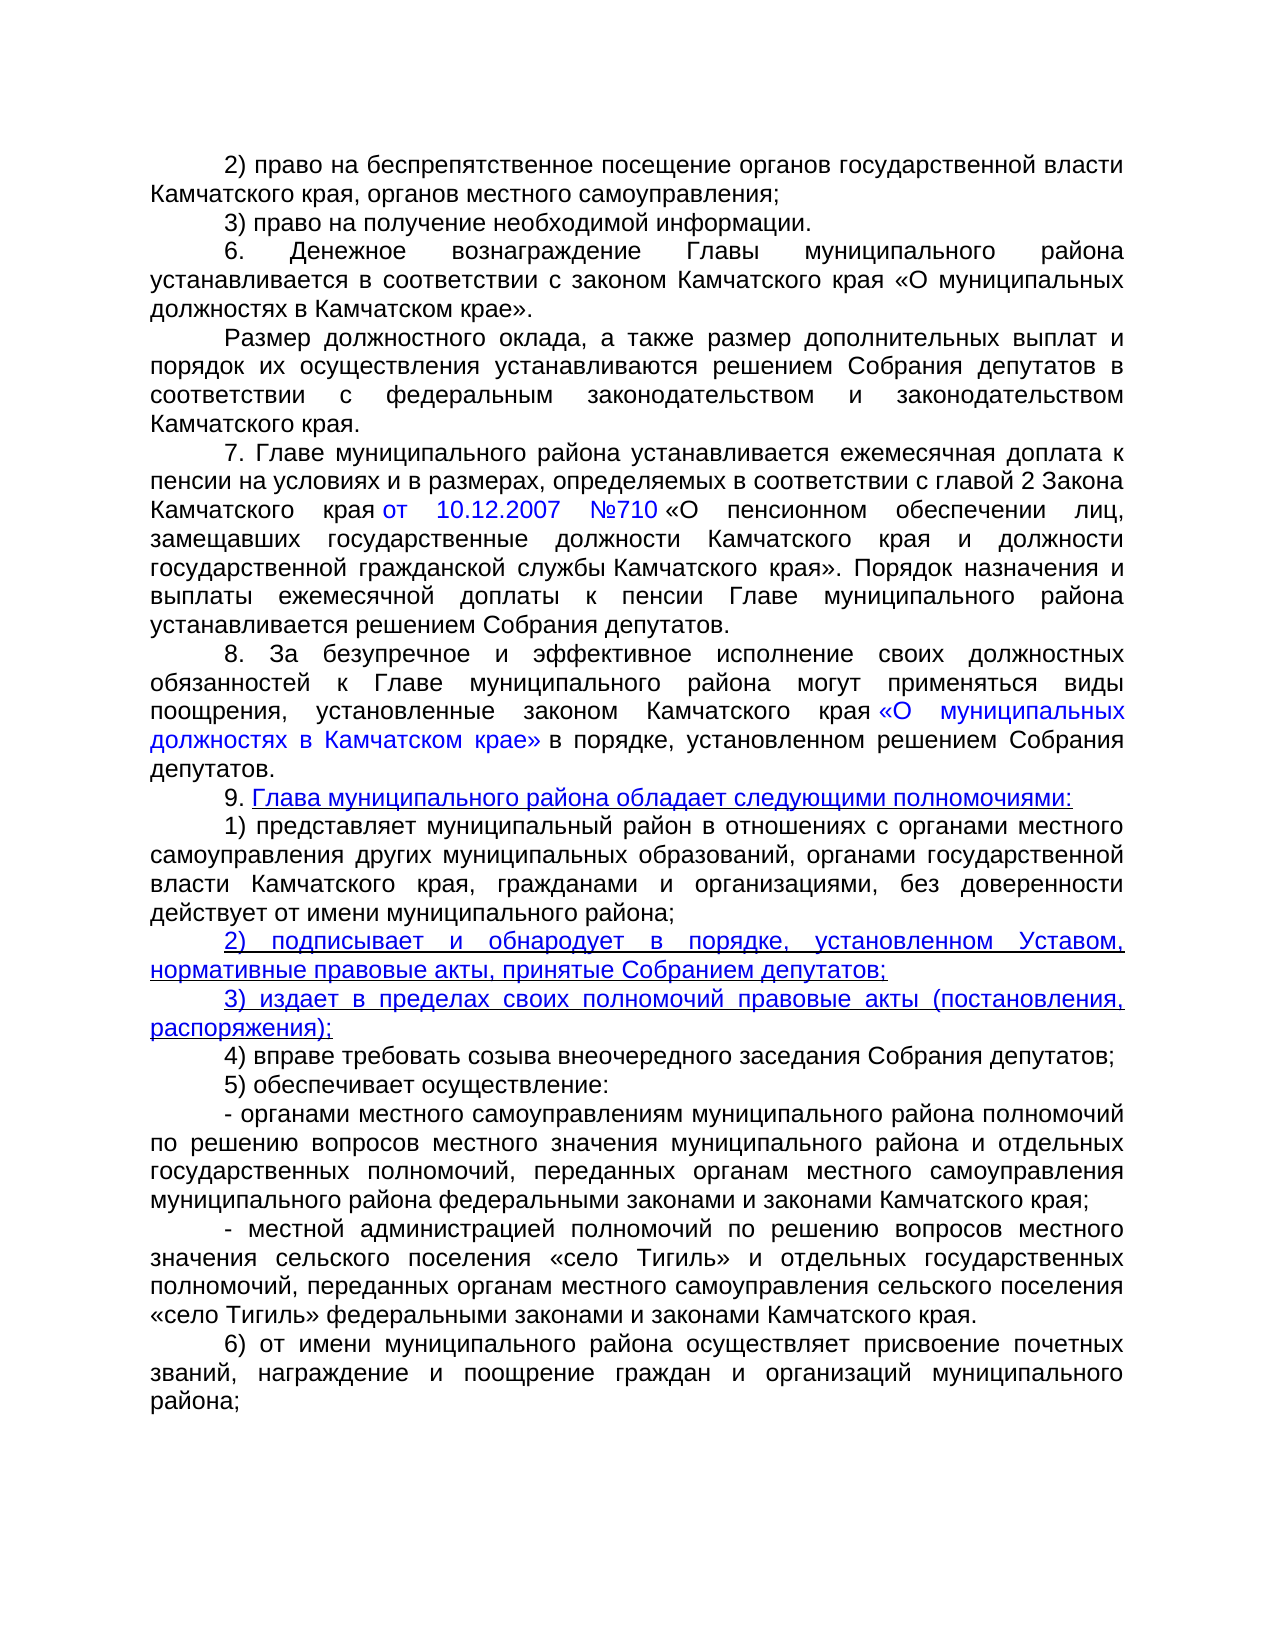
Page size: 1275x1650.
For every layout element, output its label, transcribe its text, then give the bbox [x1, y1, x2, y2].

text 8. За безупречное и эффективное исполнение своих должностных обязанностей к Главе муниципального района могут применяться виды поощрения, установленные законом Камчатского края «О муниципальных должностях в Камчатском крае» в порядке, установленном решением Собрания депутатов. [150, 639, 1125, 782]
text Размер должностного оклада, а также размер дополнительных выплат и порядок их осуществления устанавливаются решением Собрания депутатов в соответствии с федеральным законодательством и законодательством Камчатского края. [150, 322, 1125, 437]
text 2) подписывает и обнародует в порядке, установленном Уставом, нормативные правовые акты, принятые Собранием депутатов; [150, 926, 1125, 984]
text - органами местного самоуправлениям муниципального района полномочий по решению вопросов местного значения муниципального района и отдельных государственных полномочий, переданных органам местного самоуправления муниципального района федеральными законами и законами Камчатского края; [150, 1099, 1125, 1214]
text 9. Глава муниципального района обладает следующими полномочиями: [150, 782, 1125, 811]
text 3) издает в пределах своих полномочий правовые акты (постановления, распоряжения); [150, 984, 1125, 1041]
text 6) от имени муниципального района осуществляет присвоение почетных званий, награждение и поощрение граждан и организаций муниципального района; [150, 1329, 1125, 1415]
text 4) вправе требовать созыва внеочередного заседания Собрания депутатов; [150, 1041, 1125, 1070]
text 3) право на получение необходимой информации. [150, 207, 1125, 236]
text 7. Главе муниципального района устанавливается ежемесячная доплата к пенсии на условиях и в размерах, определяемых в соответствии с главой 2 Закона Камчатского края от 10.12.2007 №710 «О пенсионном обеспечении лиц, замещавших государственные должности Камчатского края и должности государственной гражданской службы Камчатского края». Порядок назначения и выплаты ежемесячной доплаты к пенсии Главе муниципального района устанавливается решением Собрания депутатов. [150, 437, 1125, 639]
text 1) представляет муниципальный район в отношениях с органами местного самоуправления других муниципальных образований, органами государственной власти Камчатского края, гражданами и организациями, без доверенности действует от имени муниципального района; [150, 811, 1125, 926]
text 2) право на беспрепятственное посещение органов государственной власти Камчатского края, органов местного самоуправления; [150, 150, 1125, 207]
text 5) обеспечивает осуществление: [150, 1070, 1125, 1099]
text - местной администрацией полномочий по решению вопросов местного значения сельского поселения «село Тигиль» и отдельных государственных полномочий, переданных органам местного самоуправления сельского поселения «село Тигиль» федеральными законами и законами Камчатского края. [150, 1214, 1125, 1329]
text 6. Денежное вознаграждение Главы муниципального района устанавливается в соответствии с законом Камчатского края «О муниципальных должностях в Камчатском крае». [150, 236, 1125, 322]
